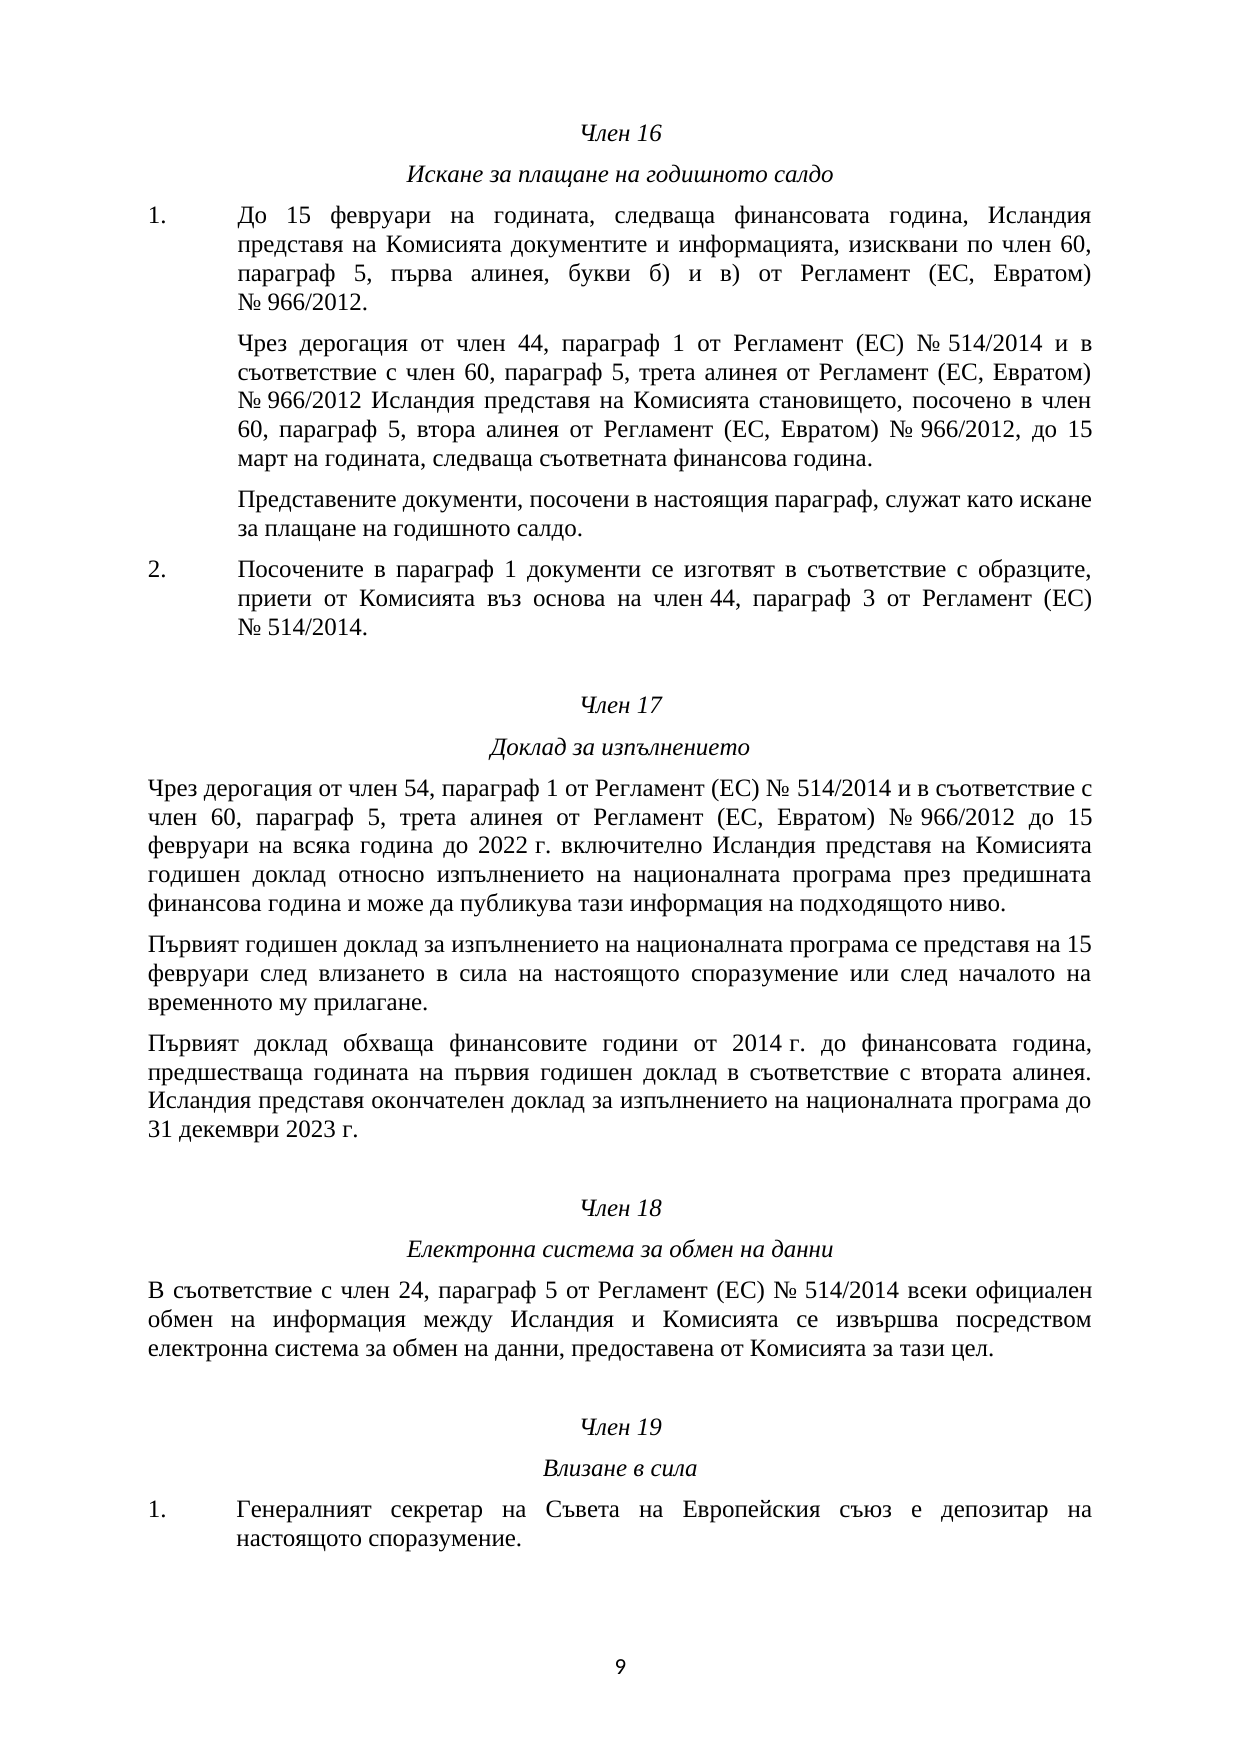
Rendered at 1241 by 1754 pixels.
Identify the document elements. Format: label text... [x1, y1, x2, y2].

text Член 16 [148, 118, 1093, 147]
text Искане за плащане на годишното салдо [148, 159, 1093, 188]
text В съответствие с член 24, параграф 5 от Регламент (ЕС) № 514/2014 всеки официален обмен на информация между Исландия и Комисията се извършва посредством електронна система за обмен на данни, предоставена от Комисията за тази цел. [148, 1276, 1093, 1362]
text Представените документи, посочени в настоящия параграф, служат като искане за плащане на годишното салдо. [237, 484, 1093, 542]
text Първият доклад обхваща финансовите години от 2014 г. до финансовата година, предшестваща годината на първия годишен доклад в съответствие с втората алинея. Исландия представя окончателен доклад за изпълнението на националната програма до 31 декември 2023 г. [148, 1028, 1093, 1143]
text Чрез дерогация от член 44, параграф 1 от Регламент (ЕС) № 514/2014 и в съответствие с член 60, параграф 5, трета алинея от Регламент (ЕС, Евратом) № 966/2012 Исландия представя на Комисията становището, посочено в член 60, параграф 5, втора алинея от Регламент (ЕС, Евратом) № 966/2012, до 15 март на годината, следваща съответната финансова година. [237, 328, 1093, 472]
text 1. До 15 февруари на годината, следваща финансовата година, Исландия представя на Комисията документите и информацията, изисквани по член 60, параграф 5, първа алинея, букви б) и в) от Регламент (ЕС, Евратом) № 966/2012. [148, 201, 1093, 316]
text 2. Посочените в параграф 1 документи се изготвят в съответствие с образците, приети от Комисията въз основа на член 44, параграф 3 от Регламент (ЕС) № 514/2014. [148, 554, 1093, 641]
text Първият годишен доклад за изпълнението на националната програма се представя на 15 февруари след влизането в сила на настоящото споразумение или след началото на временното му прилагане. [148, 929, 1093, 1016]
list Генералният секретар на Съвета на Европейския съюз е депозитар на настоящото споразумение. [148, 1494, 1093, 1552]
text Чрез дерогация от член 54, параграф 1 от Регламент (ЕС) № 514/2014 и в съответствие с член 60, параграф 5, трета алинея от Регламент (ЕС, Евратом) № 966/2012 до 15 февруари на всяка година до 2022 г. включително Исландия представя на Комисията годишен доклад относно изпълнението на националната програма през предишната финансова година и може да публикува тази информация на подходящото ниво. [148, 773, 1093, 917]
text Електронна система за обмен на данни [148, 1234, 1093, 1263]
text Влизане в сила [148, 1453, 1093, 1482]
text Член 17 [148, 691, 1093, 719]
text Член 18 [148, 1193, 1093, 1222]
text Член 19 [148, 1412, 1093, 1441]
text Доклад за изпълнението [148, 732, 1093, 761]
